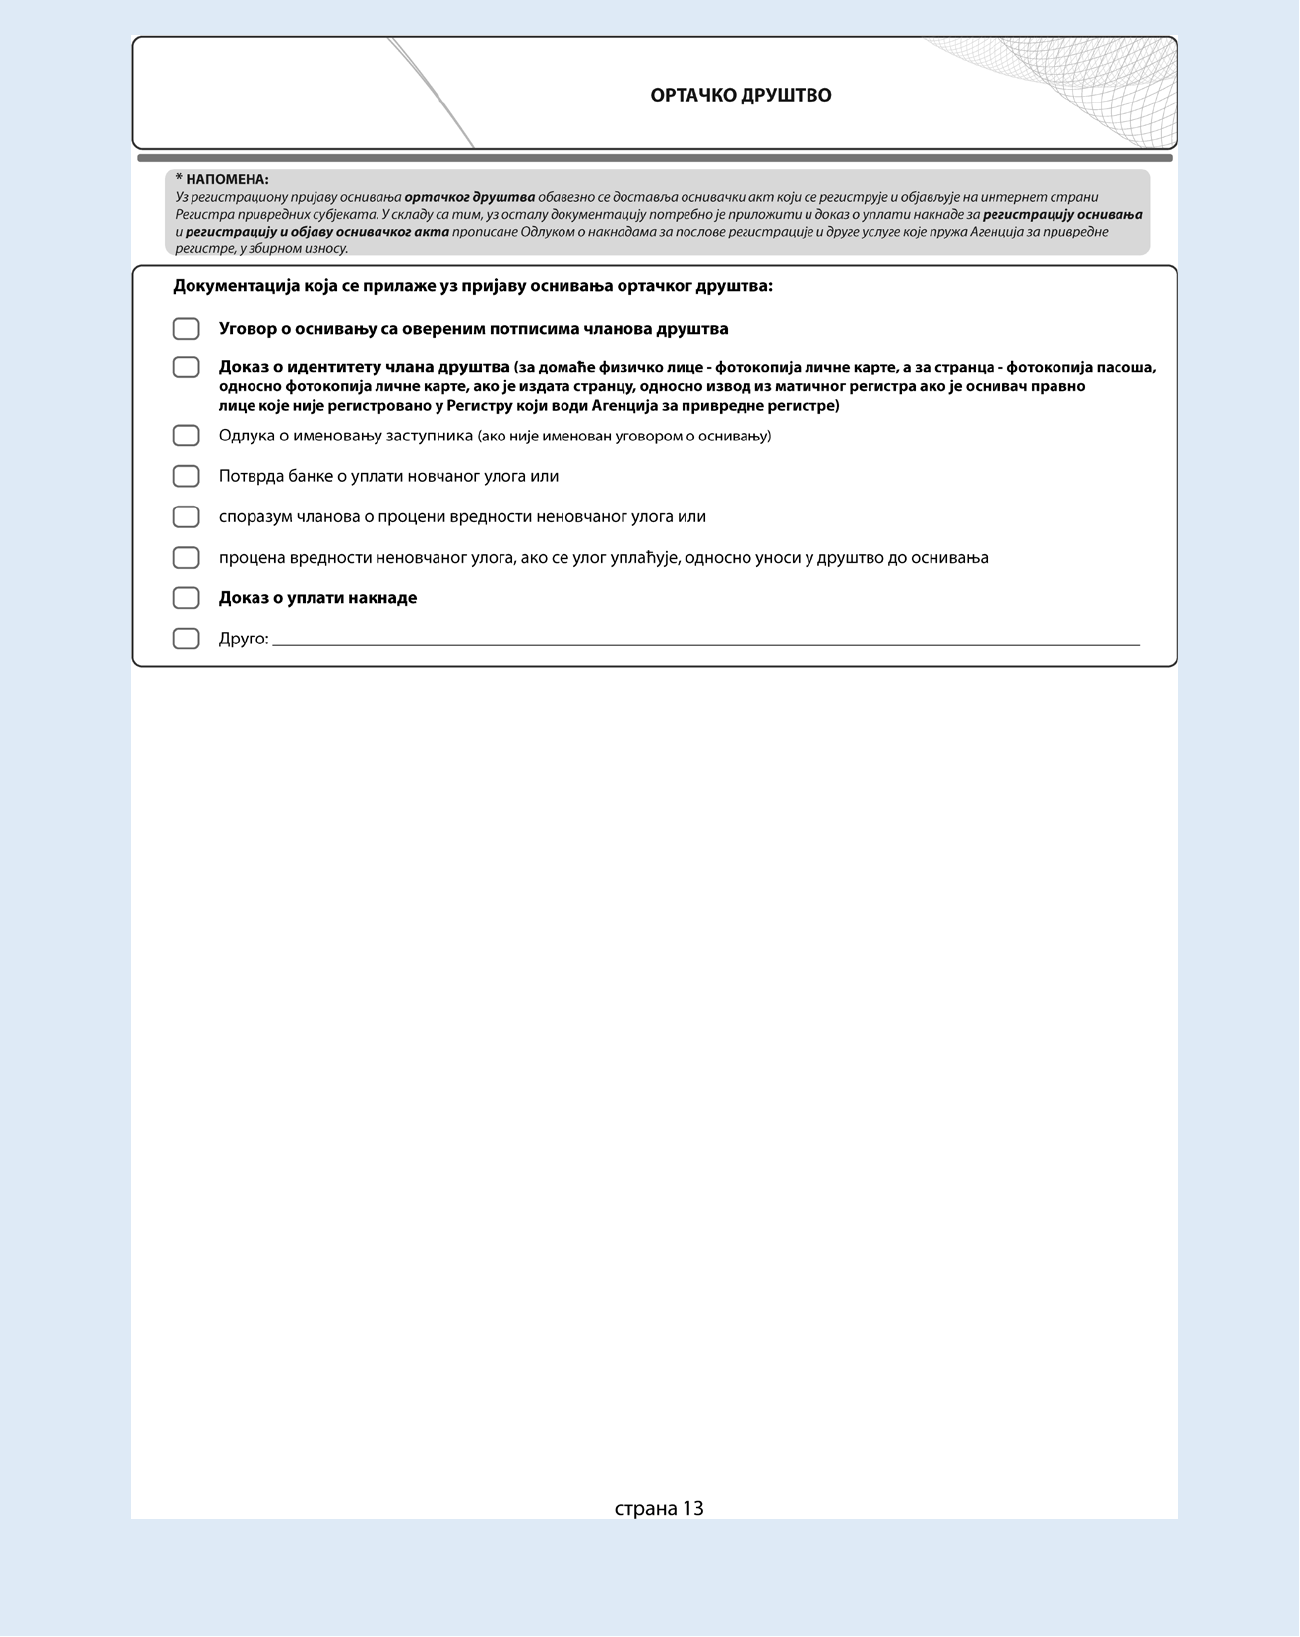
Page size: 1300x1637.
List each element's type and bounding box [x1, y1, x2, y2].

picture [131, 35, 1178, 1519]
